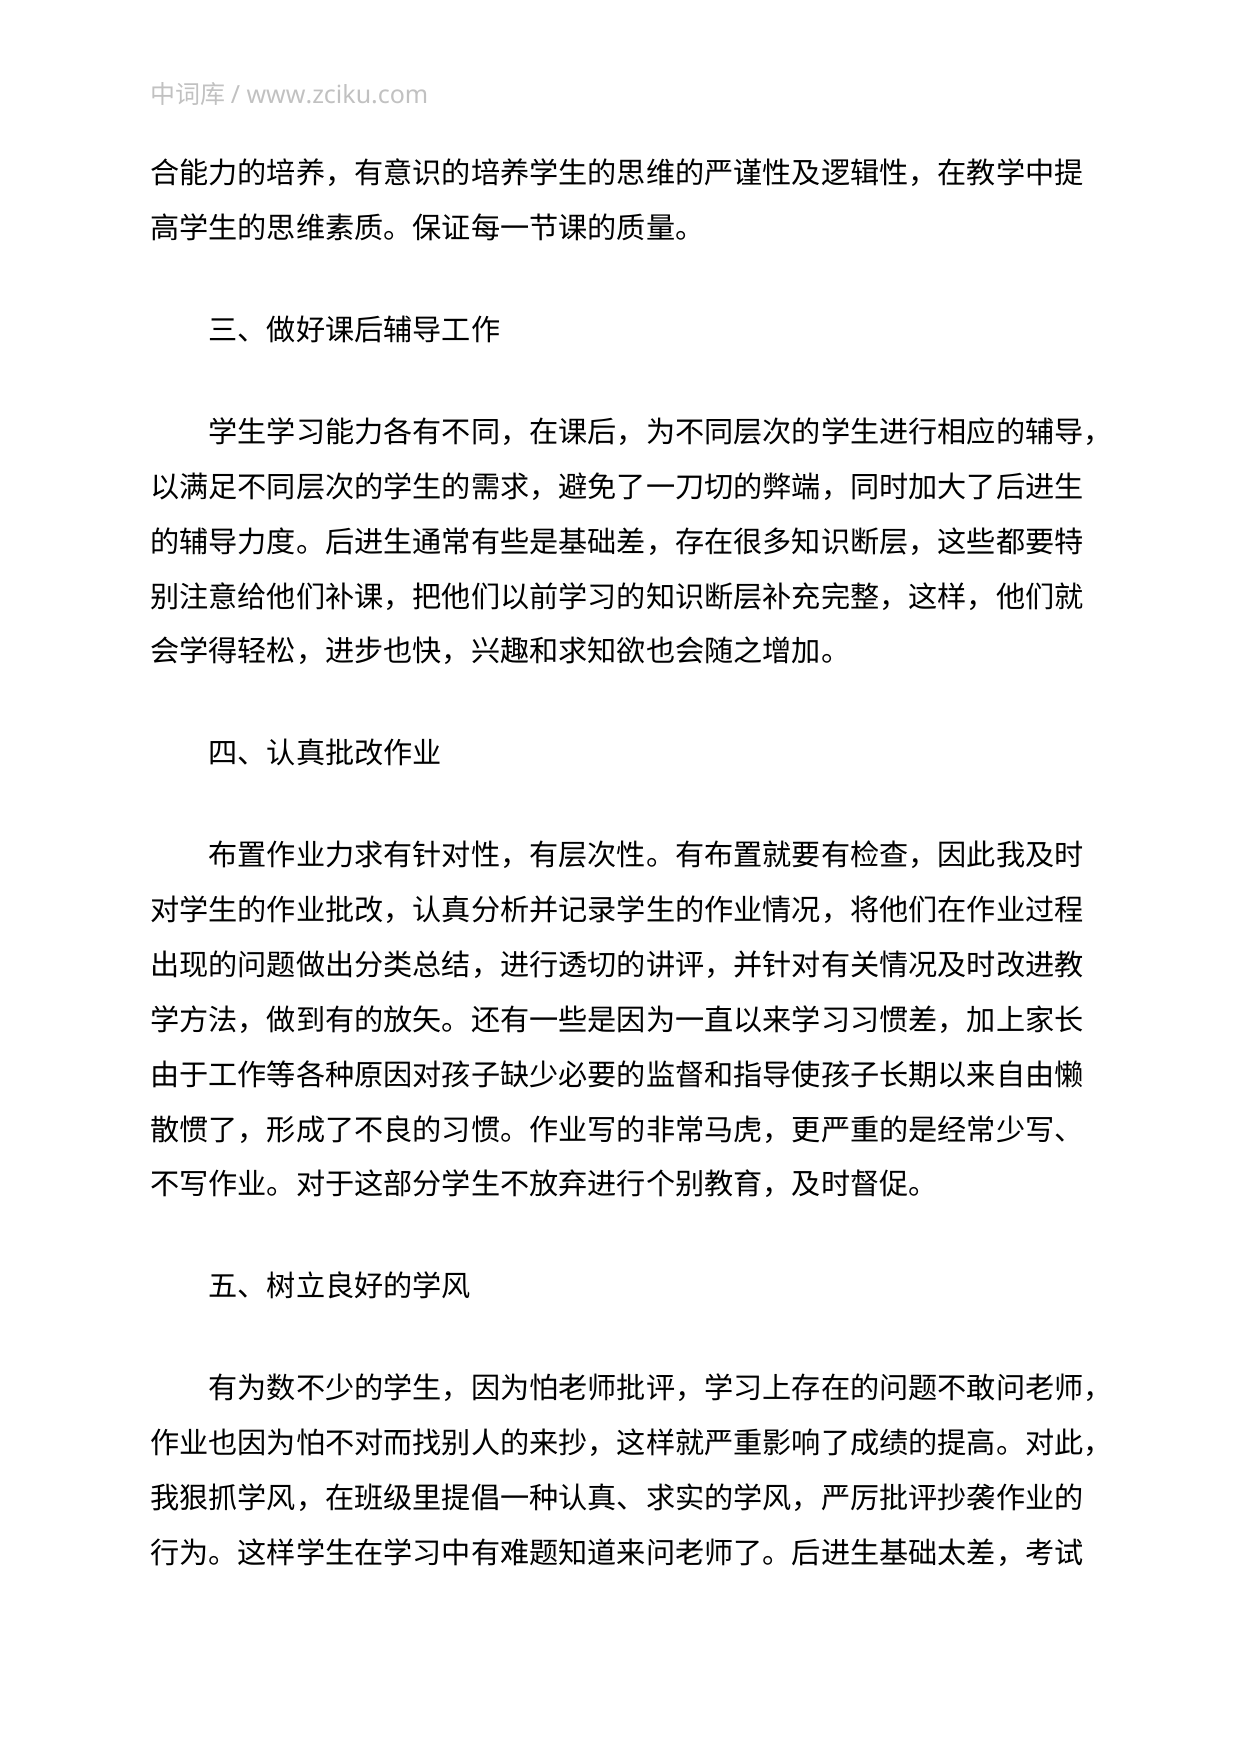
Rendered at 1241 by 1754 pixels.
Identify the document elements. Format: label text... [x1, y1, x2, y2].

text 四、认真批改作业 [150, 730, 1090, 772]
text 五、树立良好的学风 [150, 1263, 1090, 1305]
text 三、做好课后辅导工作 [150, 307, 1090, 349]
text 学生学习能力各有不同，在课后，为不同层次的学生进行相应的辅导，以满足不同层次的学生的需求，避免了一刀切的弊端，同时加大了后进生的辅导力度。后进生通常有些是基础差，存在很多知识断层，这些都要特别注意给他们补课，把他们以前学习的知识断层补充完整，这样，他们就会学得轻松，进步也快，兴趣和求知欲也会随之增加。 [150, 408, 1090, 670]
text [150, 150, 1090, 247]
text 布置作业力求有针对性，有层次性。有布置就要有检查，因此我及时对学生的作业批改，认真分析并记录学生的作业情况，将他们在作业过程出现的问题做出分类总结，进行透切的讲评，并针对有关情况及时改进教学方法，做到有的放矢。还有一些是因为一直以来学习习惯差，加上家长由于工作等各种原因对孩子缺少必要的监督和指导使孩子长期以来自由懒散惯了，形成了不良的习惯。作业写的非常马虎，更严重的是经常少写、不写作业。对于这部分学生不放弃进行个别教育，及时督促。 [150, 832, 1090, 1203]
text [150, 1364, 1090, 1571]
